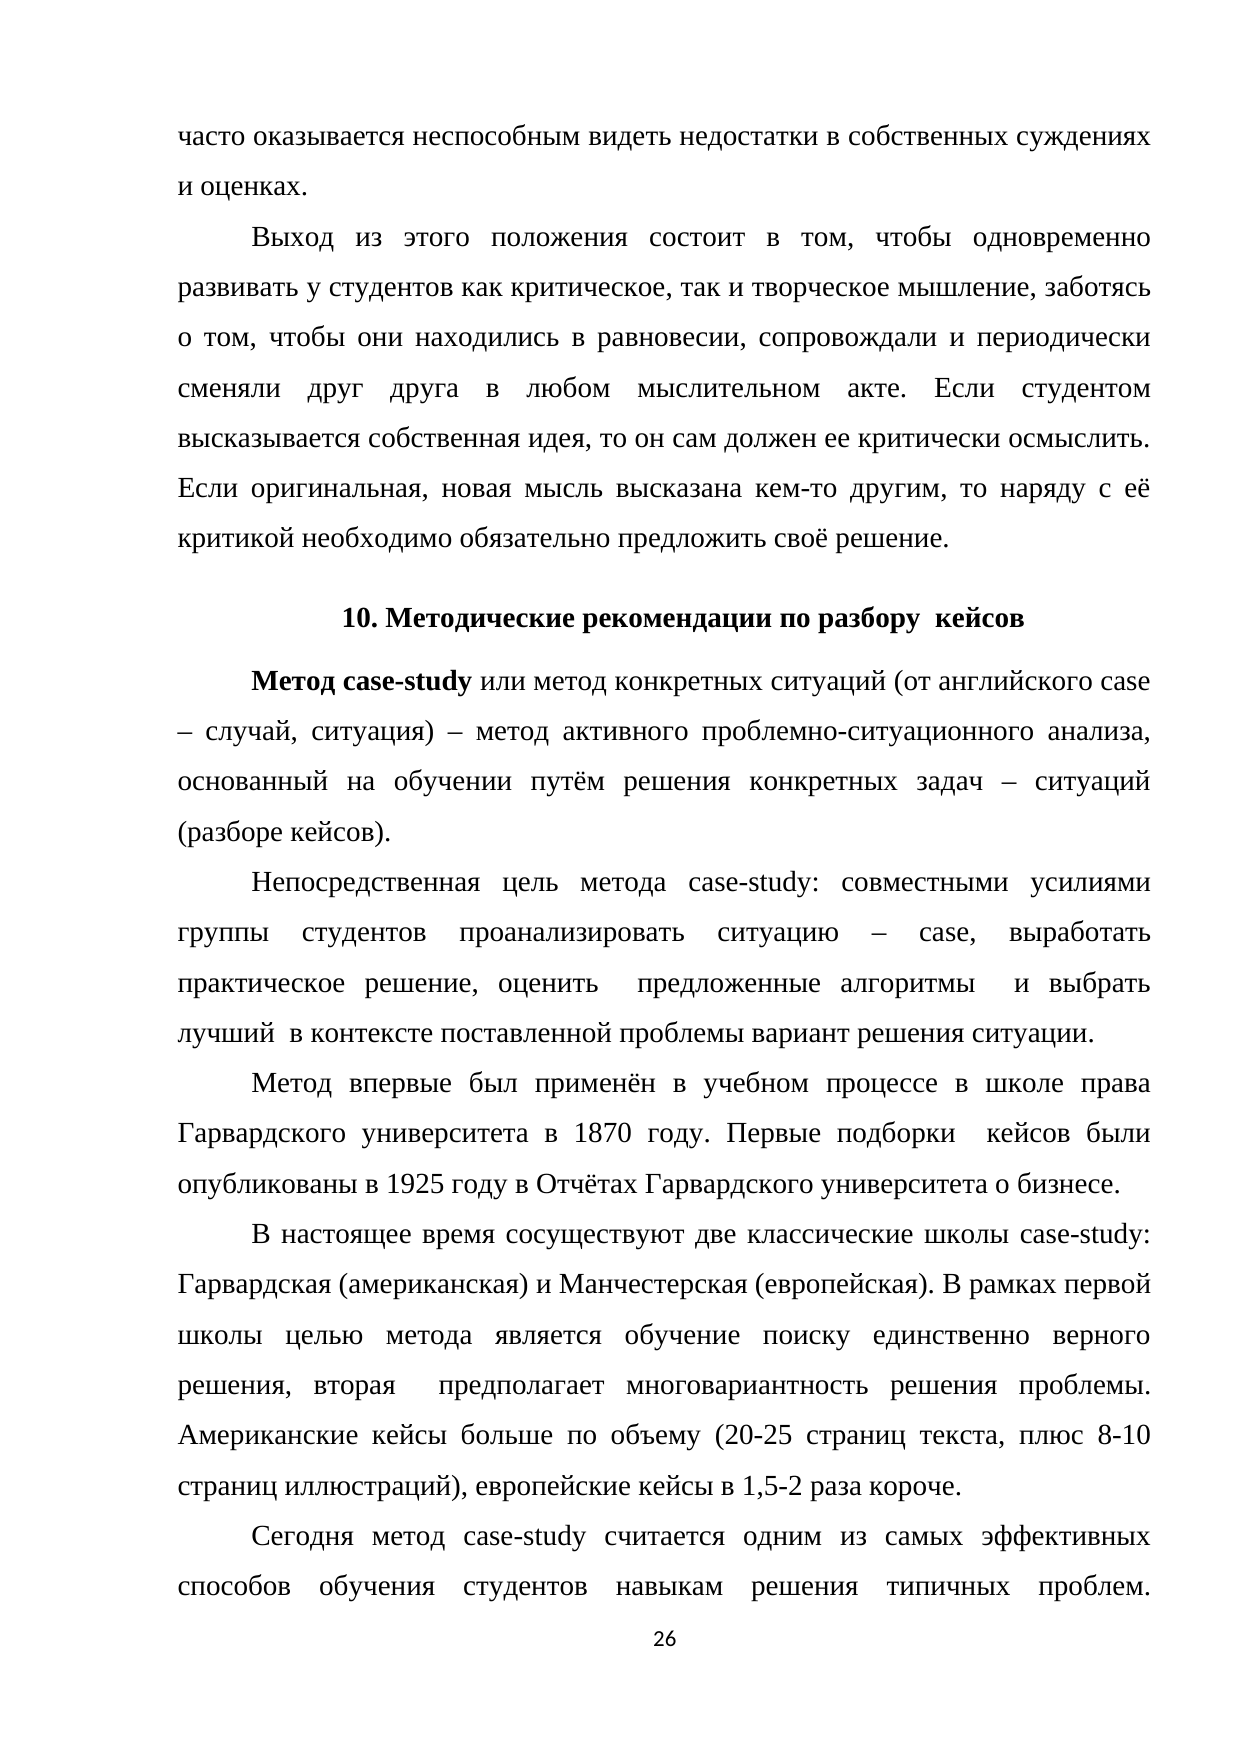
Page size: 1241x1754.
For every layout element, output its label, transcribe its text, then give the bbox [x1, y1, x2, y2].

text Метод впервые был применён в учебном процессе в школе права Гарвардского университета в 1870 году. Первые подборки кейсов были опубликованы в 1925 году в Отчётах Гарвардского университета о бизнесе. [177, 1065, 1152, 1199]
text Непосредственная цель метода case-study: совместными усилиями группы студентов проанализировать ситуацию – case, выработать практическое решение, оценить предложенные алгоритмы и выбрать лучший в контексте поставленной проблемы вариант решения ситуации. [177, 864, 1152, 1048]
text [177, 1518, 1152, 1602]
text 10. Методические рекомендации по разбору кейсов [215, 600, 1152, 634]
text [177, 118, 1152, 202]
text В настоящее время сосуществуют две классические школы case-study: Гарвардская (американская) и Манчестерская (европейская). В рамках первой школы целью метода является обучение поиску единственно верного решения, вторая предполагает многовариантность решения проблемы. Американские кейсы больше по объему (20-25 страниц текста, плюс 8-10 страниц иллюстраций), европейские кейсы в 1,5-2 раза короче. [177, 1216, 1152, 1501]
text Метод case-study или метод конкретных ситуаций (от английского case – случай, ситуация) – метод активного проблемно-ситуационного анализа, основанный на обучении путём решения конкретных задач – ситуаций (разборе кейсов). [177, 663, 1152, 847]
text Выход из этого положения состоит в том, чтобы одновременно развивать у студентов как критическое, так и творческое мышление, заботясь о том, чтобы они находились в равновесии, сопровождали и периодически сменяли друг друга в любом мыслительном акте. Если студентом высказывается собственная идея, то он сам должен ее критически осмыслить. Если оригинальная, новая мысль высказана кем-то другим, то наряду с её критикой необходимо обязательно предложить своё решение. [177, 219, 1152, 554]
